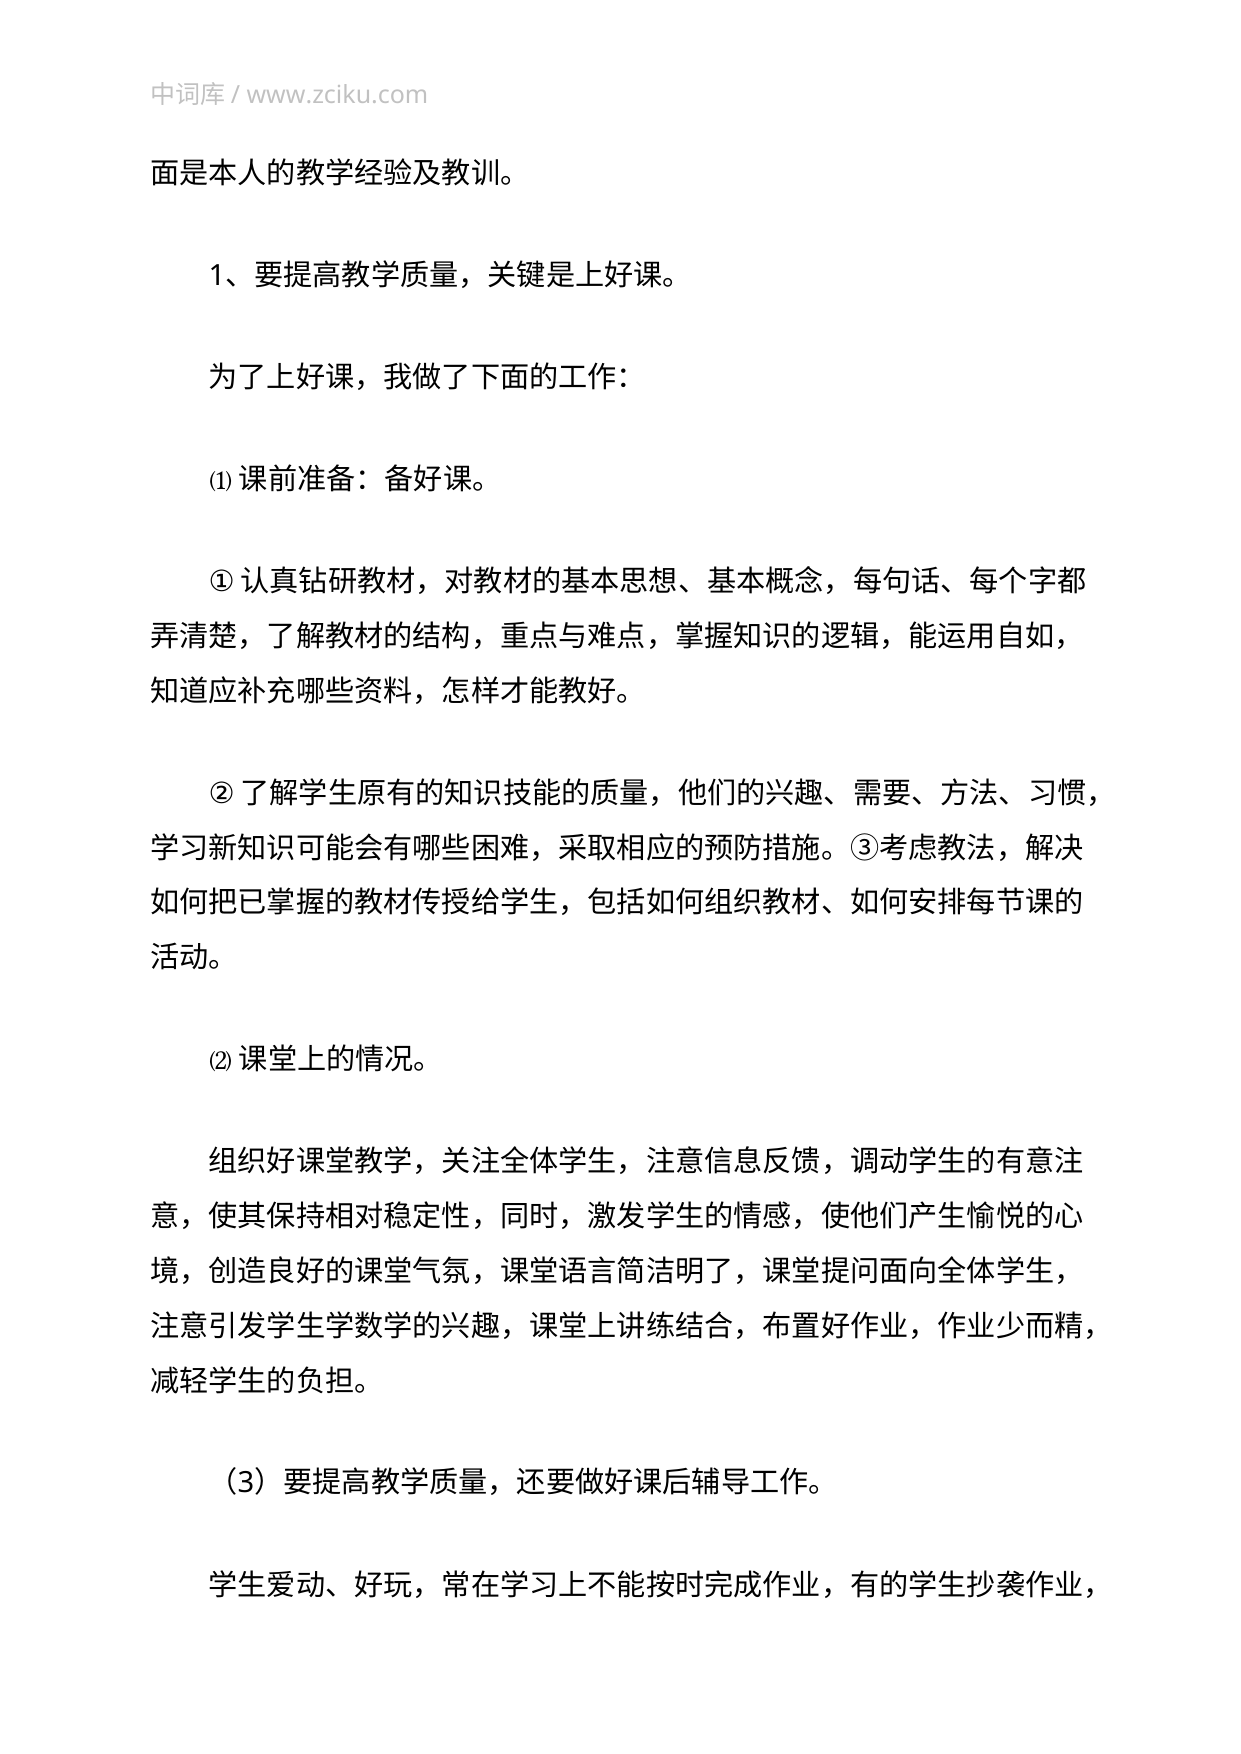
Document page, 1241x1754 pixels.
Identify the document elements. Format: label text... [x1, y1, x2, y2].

text 组织好课堂教学，关注全体学生，注意信息反馈，调动学生的有意注意，使其保持相对稳定性，同时，激发学生的情感，使他们产生愉悦的心境，创造良好的课堂气氛，课堂语言简洁明了，课堂提问面向全体学生，注意引发学生学数学的兴趣，课堂上讲练结合，布置好作业，作业少而精，减轻学生的负担。 [150, 1138, 1090, 1399]
text ⑴课前准备：备好课。 [150, 456, 1090, 498]
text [150, 150, 1090, 192]
text ②了解学生原有的知识技能的质量，他们的兴趣、需要、方法、习惯，学习新知识可能会有哪些困难，采取相应的预防措施。③考虑教法，解决如何把已掌握的教材传授给学生，包括如何组织教材、如何安排每节课的活动。 [150, 769, 1090, 976]
text 1、要提高教学质量，关键是上好课。 [150, 252, 1090, 294]
text ①认真钻研教材，对教材的基本思想、基本概念，每句话、每个字都弄清楚，了解教材的结构，重点与难点，掌握知识的逻辑，能运用自如，知道应补充哪些资料，怎样才能教好。 [150, 557, 1090, 710]
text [150, 1561, 1090, 1603]
text ⑵课堂上的情况。 [150, 1036, 1090, 1078]
text 为了上好课，我做了下面的工作： [150, 354, 1090, 396]
text （3）要提高教学质量，还要做好课后辅导工作。 [150, 1459, 1090, 1501]
